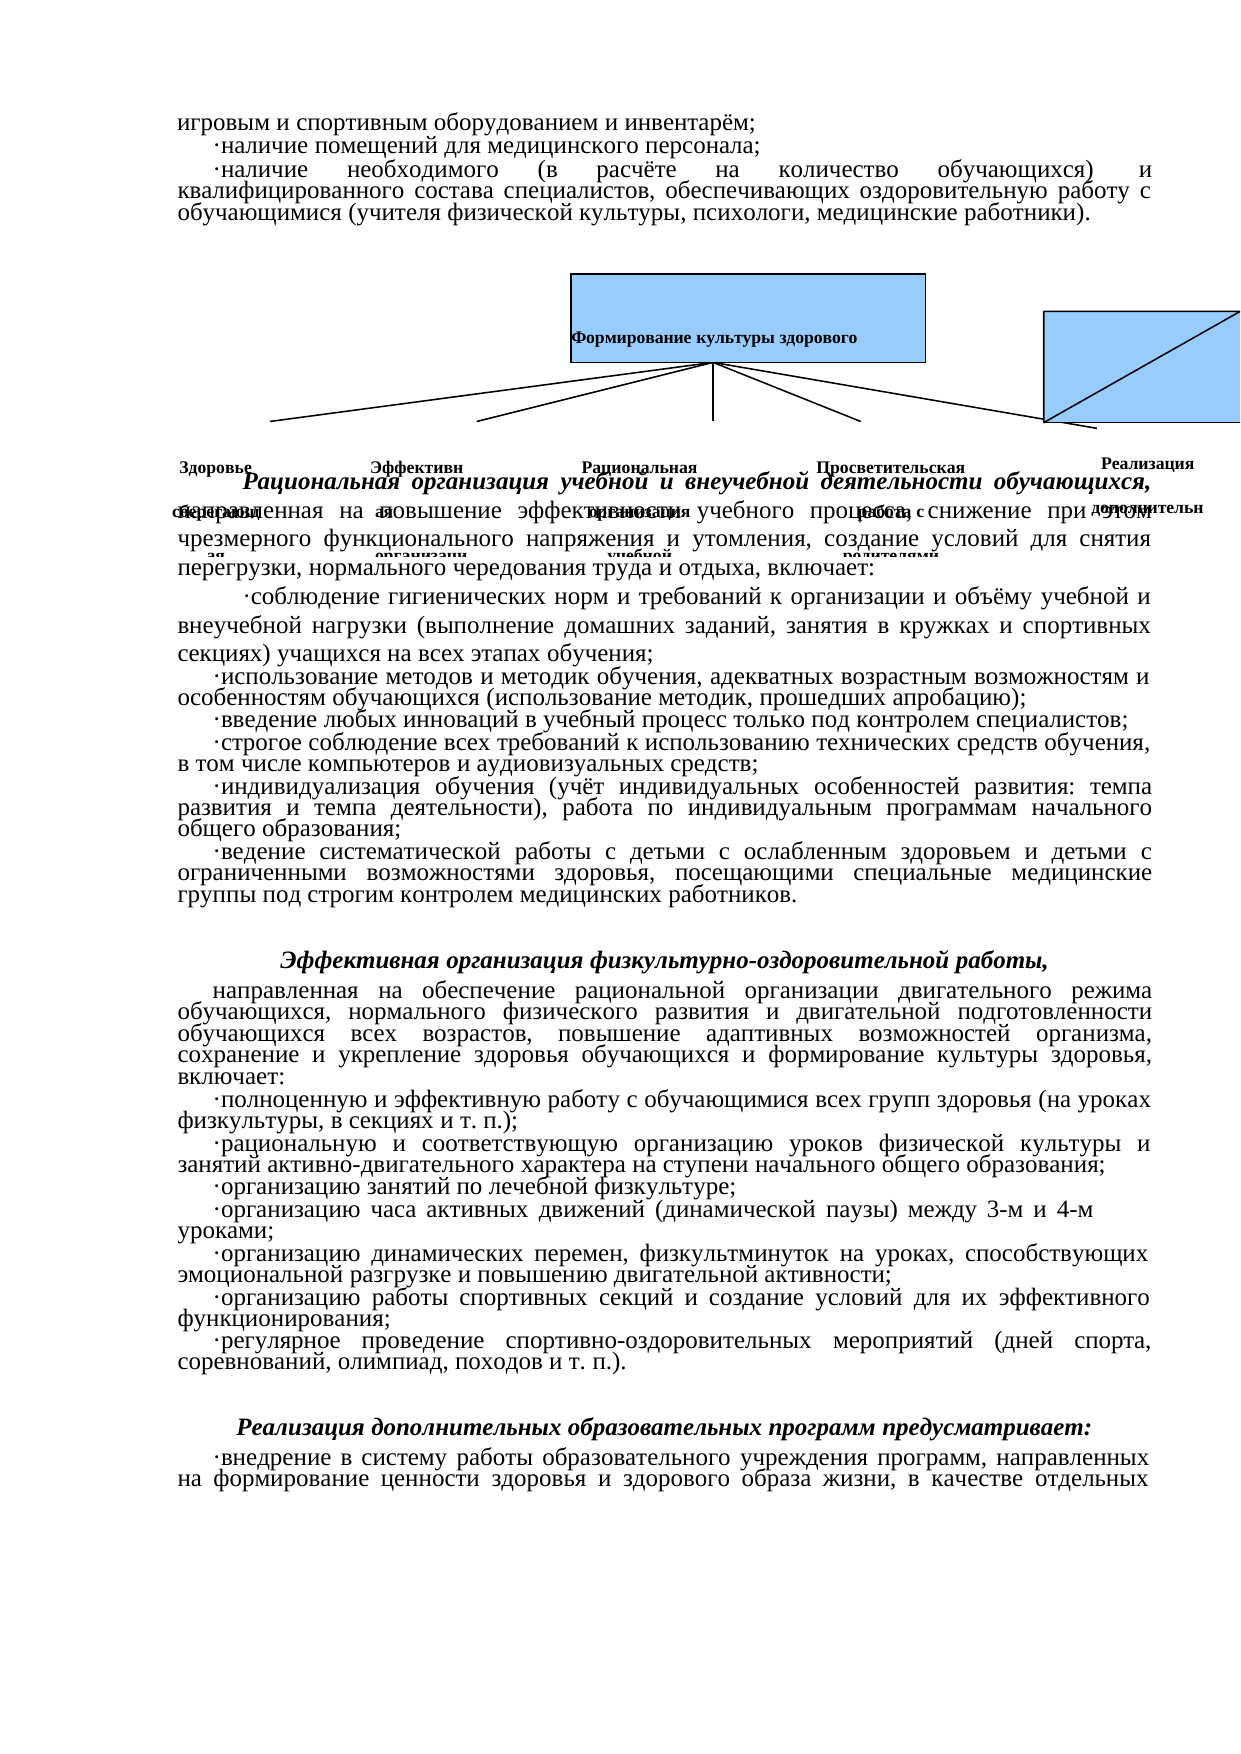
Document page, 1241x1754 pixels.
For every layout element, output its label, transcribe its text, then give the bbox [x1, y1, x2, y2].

text ·организацию занятий по лечебной физкультуре; [603, 1178, 1240, 1198]
subtitle Реализация дополнительных образовательных программ предусматривает: [236, 1412, 1240, 1441]
text ·организацию динамических перемен, физкультминуток на уроках, способствующих эмоциональной разгрузке и повышению двигательной активности; [177, 1244, 1240, 1287]
text ·наличие помещений для медицинского персонала; [33, 136, 760, 158]
text ·рациональную и соответствующую организацию уроков физической культуры и занятий активно-двигательного характера на ступени начального общего образования; [177, 1134, 1151, 1178]
text ·введение любых инноваций в учебный процесс только под контролем специалистов; [212, 711, 1240, 731]
text ·ведение систематической работы с детьми с ослабленным здоровьем и детьми с ограниченными возможностями здоровья, посещающими специальные медицинские группы под строгим контролем медицинских работников. [177, 842, 1152, 908]
text ·регулярное проведение спортивно-оздоровительных мероприятий (дней спорта, соревнований, олимпиад, походов и т. п.). [177, 1331, 1152, 1375]
text ·организацию работы спортивных секций и создание условий для их эффективного функционирования; [177, 1288, 1240, 1331]
text ·соблюдение гигиенических норм и требований к организации и объёму учебной и внеучебной нагрузки (выполнение домашних заданий, занятия в кружках и спортивных секциях) учащихся на всех этапах обучения; [177, 581, 1152, 667]
text направленная на обеспечение рациональной организации двигательного режима обучающихся, нормального физического развития и двигательной подготовленности обучающихся всех возрастов, повышение адаптивных возможностей организма, сохранение и укрепление здоровья обучающихся и формирование культуры здоровья, включает: [177, 981, 1152, 1090]
text ·строгое соблюдение всех требований к использованию технических средств обучения, в том числе компьютеров и аудиовизуальных средств; [177, 733, 1151, 777]
text ·организацию часа активных движений (динамической паузы) между 3-м и 4-м уроками; [177, 1200, 1151, 1244]
text ·использование методов и методик обучения, адекватных возрастным возможностям и особенностям обучающихся (использование методик, прошедших апробацию); [177, 667, 1151, 711]
subtitle Эффективная организация физкультурно-оздоровительной работы, [280, 945, 1240, 974]
text ·индивидуализация обучения (учёт индивидуальных особенностей развития: темпа развития и темпа деятельности), работа по индивидуальным программам начального общего образования; [177, 777, 1152, 842]
text игровым и спортивным оборудованием и инвентарём; [33, 110, 756, 136]
text ·полноценную и эффективную работу с обучающимися всех групп здоровья (на уроках физкультуры, в секциях и т. п.); [177, 1090, 1152, 1134]
text ·наличие необходимого (в расчёте на количество обучающихся) и квалифицированного состава специалистов, обеспечивающих оздоровительную работу с обучающимися (учителя физической культуры, психологи, медицинские работники). [177, 160, 1152, 226]
text ·организацию занятий по лечебной физкультуре; [212, 1178, 601, 1198]
text ·внедрение в систему работы образовательного учреждения программ, направленных на формирование ценности здоровья и здорового образа жизни, в качестве отдельных [177, 1448, 1153, 1492]
text Рациональная организация учебной и внеучебной деятельности обучающихся, направленная на повышение эффективности учебного процесса, снижение при этом чрезмерного функционального напряжения и утомления, создание условий для снятия перегрузки, нормального чередования труда и отдыха, включает: [177, 466, 1152, 581]
